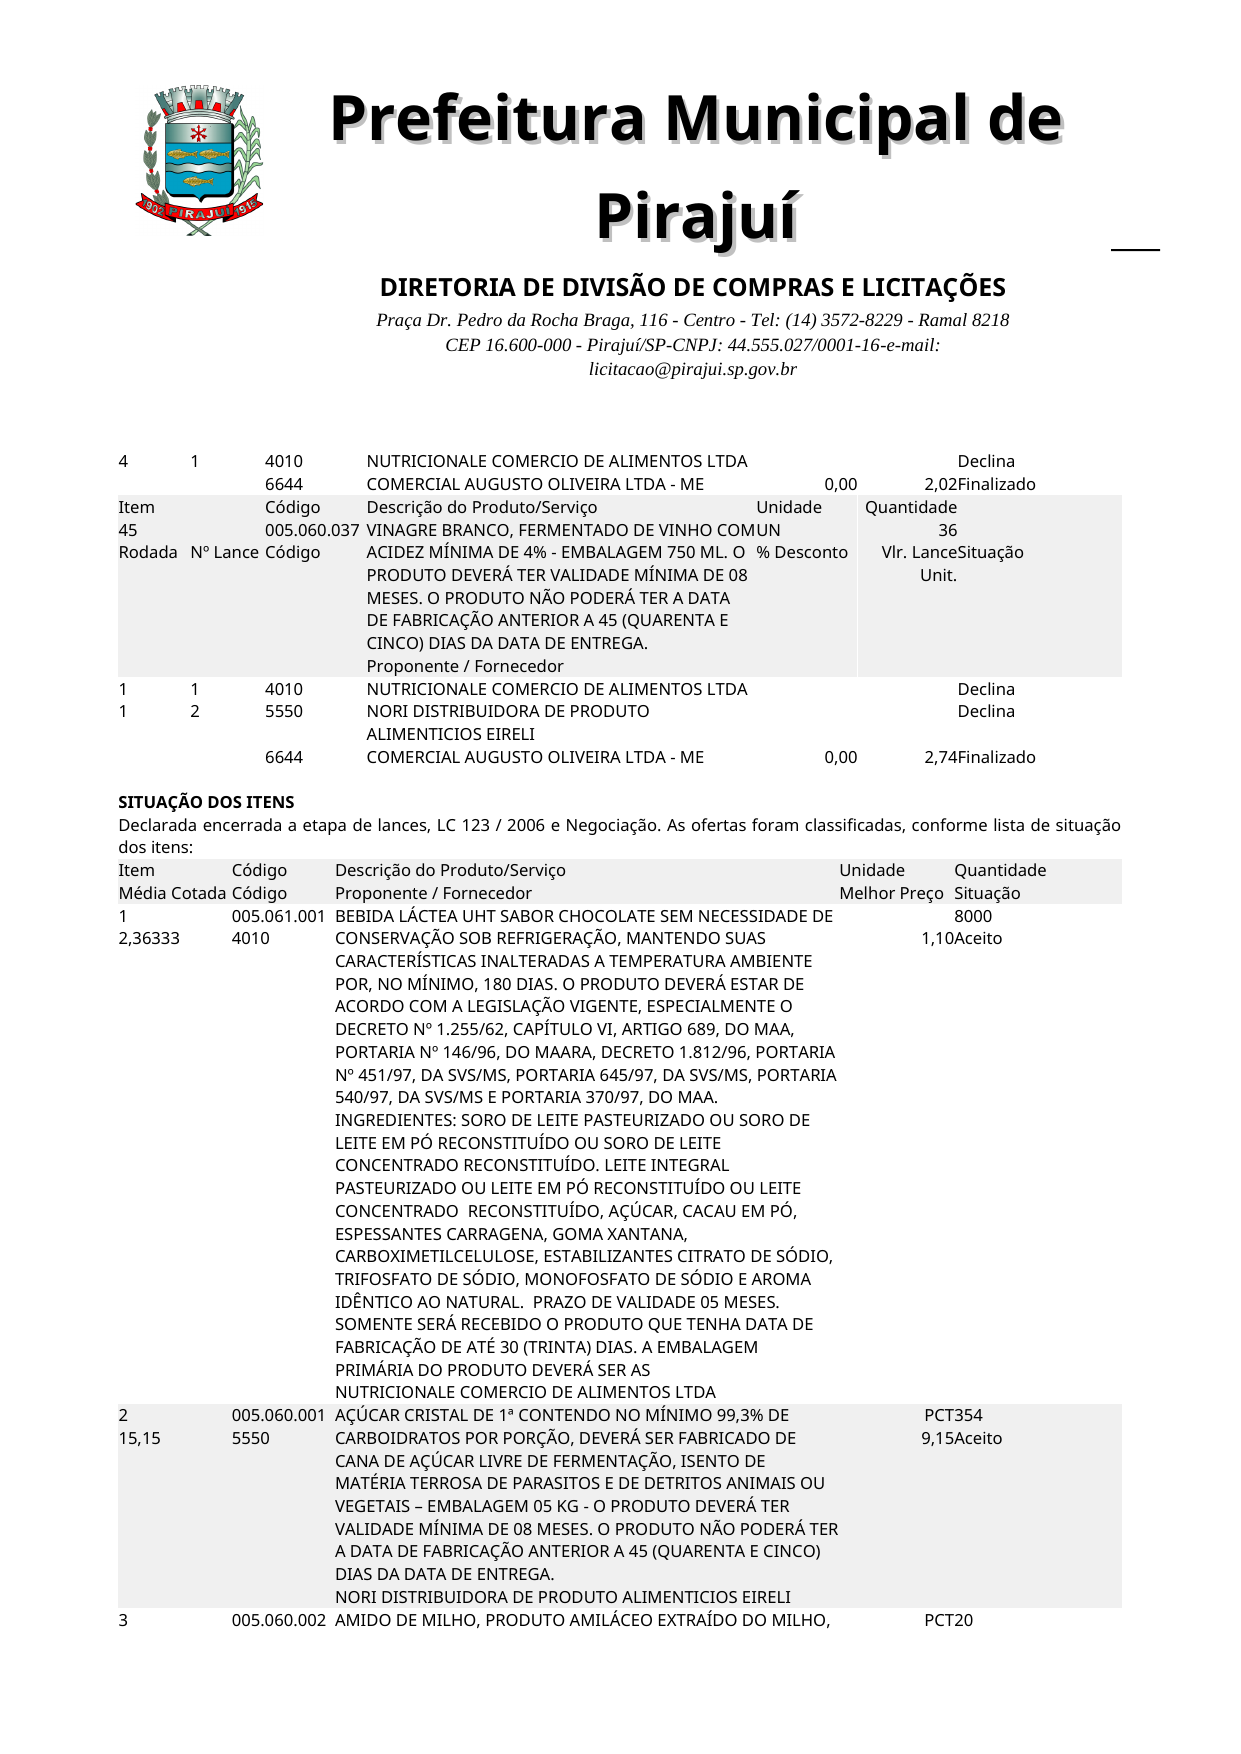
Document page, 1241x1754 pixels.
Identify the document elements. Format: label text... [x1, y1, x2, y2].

text SITUAÇÃO DOS ITENS [118, 791, 1122, 813]
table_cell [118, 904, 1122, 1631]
text Declarada encerrada a etapa de lances, LC 123 / 2006 e Negociação. As ofertas foram classificadas, conforme lista de situação dos itens: [118, 813, 1122, 859]
picture [135, 85, 264, 236]
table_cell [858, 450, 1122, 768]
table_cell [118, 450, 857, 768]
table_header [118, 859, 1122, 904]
